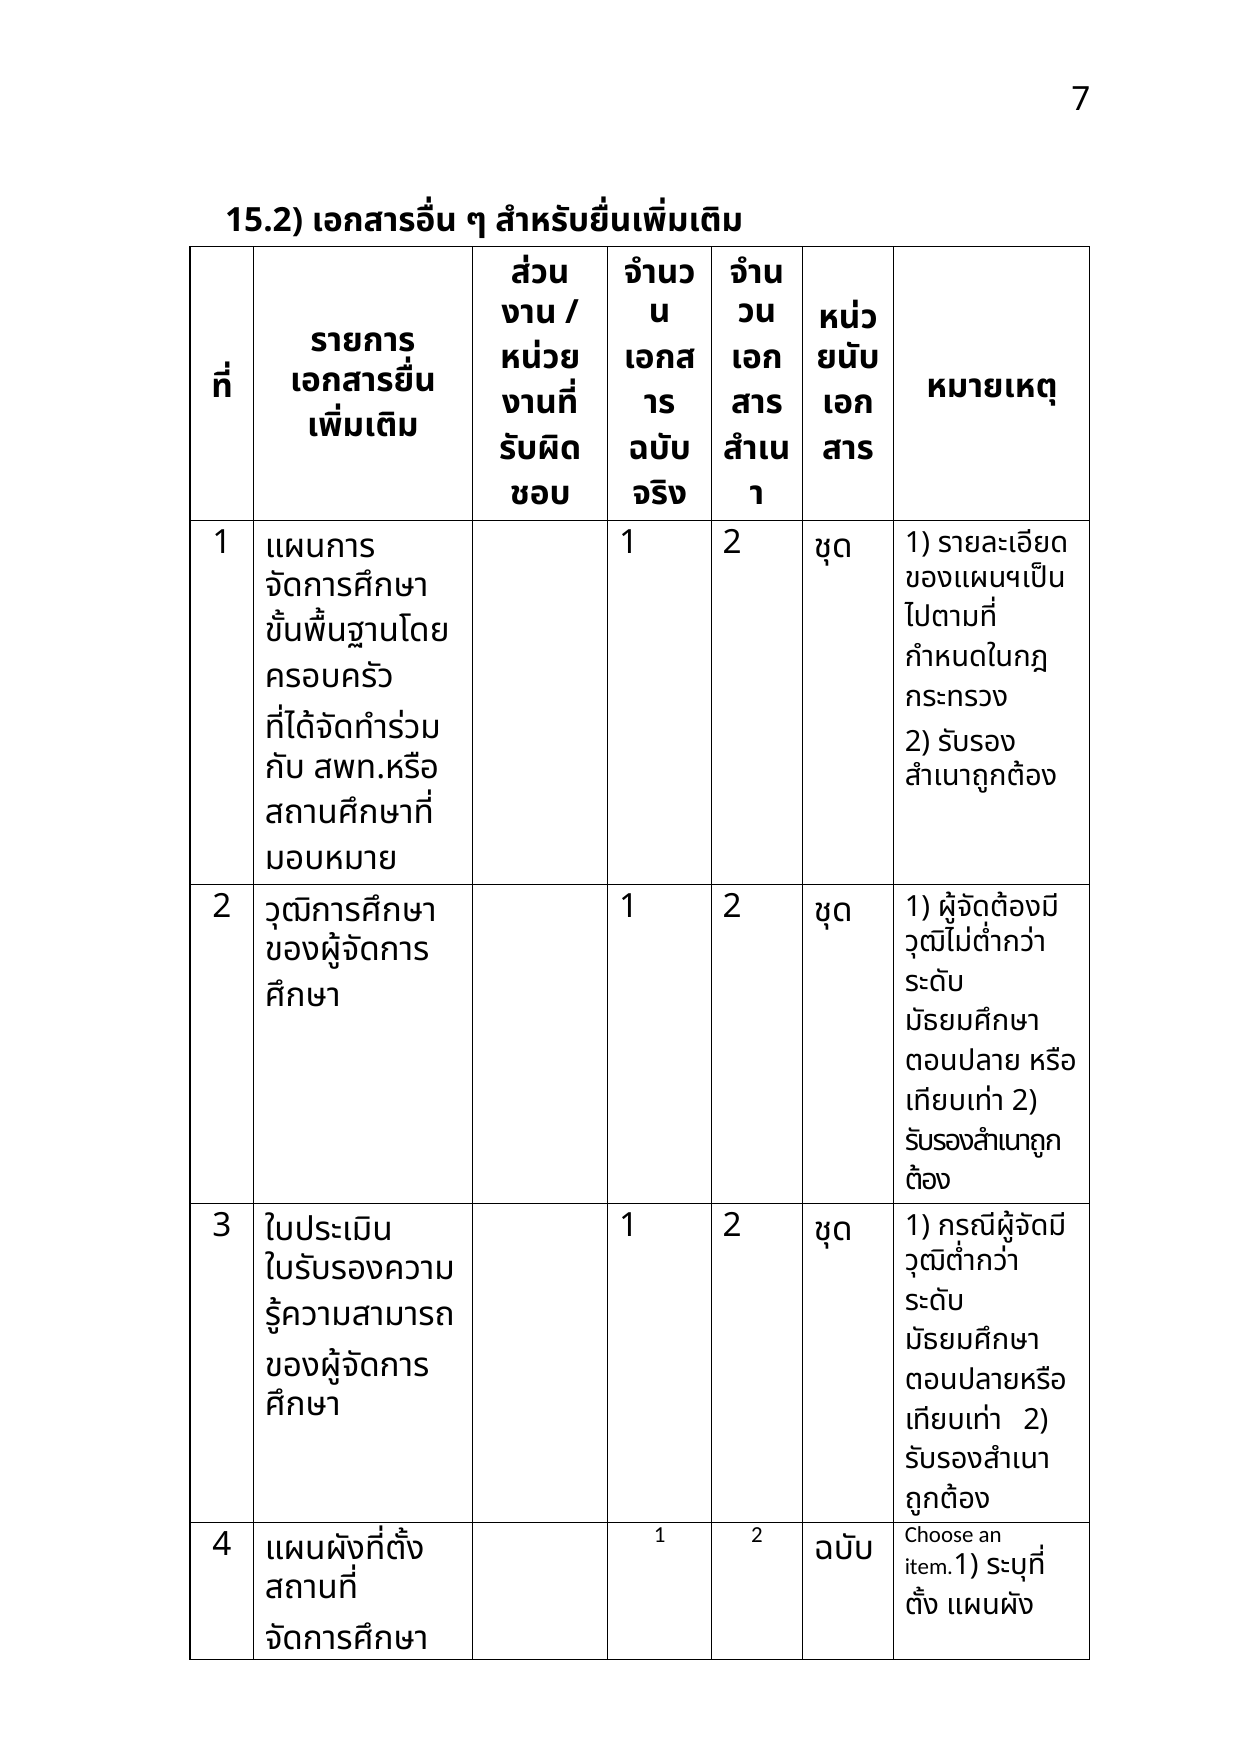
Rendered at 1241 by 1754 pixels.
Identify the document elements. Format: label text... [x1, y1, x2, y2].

table_cell 2 [712, 885, 802, 1203]
table_cell 2 [712, 1204, 802, 1522]
table_cell 1) ผู้จัดต้องมีวุฒิไม่ต่ำกว่าระดับมัธยมศึกษาตอนปลาย หรือเทียบเท่า 2) รับรองสำเนาถูกต้อง [894, 885, 1089, 1203]
table_cell 4 [191, 1523, 253, 1659]
table_cell 1 [191, 521, 253, 884]
table_header ที่ [191, 247, 253, 520]
table_header จำนวนเอกสาร ฉบับจริง [608, 247, 711, 520]
text 15.2) เอกสารอื่น ๆ สำหรับยื่นเพิ่มเติม [197, 195, 1090, 246]
table_cell [473, 521, 607, 884]
table_cell ชุด [803, 1204, 893, 1522]
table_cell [894, 1523, 1089, 1659]
table_cell 2 [712, 521, 802, 884]
table_cell 1 [608, 521, 711, 884]
table_cell [473, 1523, 607, 1659]
table_cell 1 [608, 885, 711, 1203]
table_cell ชุด [803, 885, 893, 1203]
table_cell ชุด [803, 521, 893, 884]
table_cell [254, 1523, 472, 1659]
table_cell 1) กรณีผู้จัดมีวุฒิต่ำกว่าระดับมัธยมศึกษาตอนปลายหรือเทียบเท่า 2) รับรองสำเนาถูกต้อง [894, 1204, 1089, 1522]
table_header ส่วนงาน / หน่วยงานที่รับผิดชอบ [473, 247, 607, 520]
table_cell 1) รายละเอียดของแผนฯเป็นไปตามที่กำหนดในกฎกระทรวง 2) รับรองสำเนาถูกต้อง [894, 521, 1089, 884]
table_cell 1 [608, 1204, 711, 1522]
table_cell แผนการจัดการศึกษาขั้นพื้นฐานโดยครอบครัว ที่ได้จัดทำร่วมกับ สพท.หรือสถานศึกษาที่มอบหมาย [254, 521, 472, 884]
table_header หมายเหตุ [894, 247, 1089, 520]
table_header หน่วยนับเอกสาร [803, 247, 893, 520]
table_cell 2 [191, 885, 253, 1203]
table_cell ใบประเมิน ใบรับรองความรู้ความสามารถ ของผู้จัดการศึกษา [254, 1204, 472, 1522]
table_cell 3 [191, 1204, 253, 1522]
table_cell วุฒิการศึกษาของผู้จัดการศึกษา [254, 885, 472, 1203]
table_cell [473, 885, 607, 1203]
table_header รายการเอกสารยื่นเพิ่มเติม [254, 247, 472, 520]
table_header จำนวนเอกสาร สำเนา [712, 247, 802, 520]
table_cell [473, 1204, 607, 1522]
